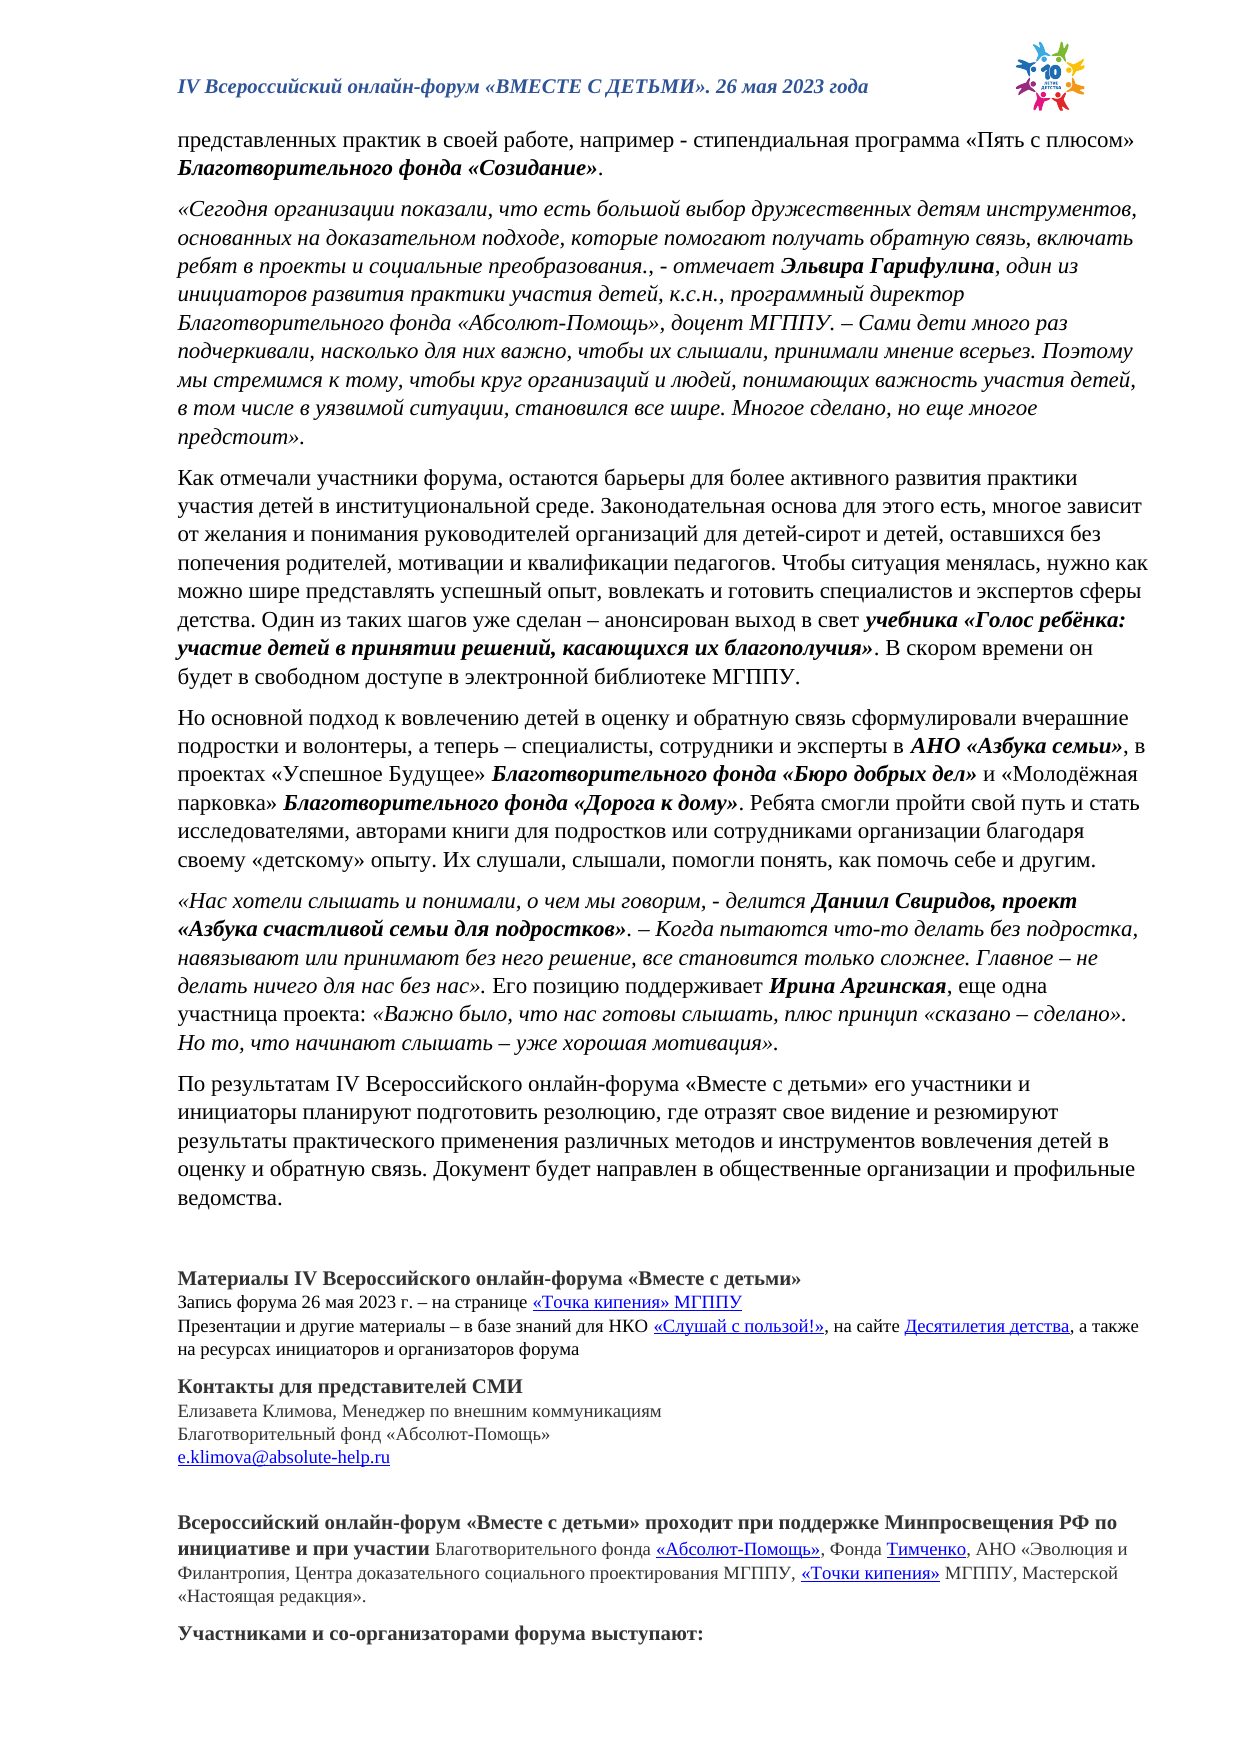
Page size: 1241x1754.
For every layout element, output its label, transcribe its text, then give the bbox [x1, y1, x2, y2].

text Контакты для представителей СМИ [177, 1374, 1152, 1398]
text Елизавета Климова, Менеджер по внешним коммуникациям [177, 1399, 1152, 1421]
text e.klimova@absolute-help.ru [177, 1446, 1152, 1468]
text «Сегодня организации показали, что есть большой выбор дружественных детям инструментов, основанных на доказательном подходе, которые помогают получать обратную связь, включать ребят в проекты и социальные преобразования., - отмечает Эльвира Гарифулина, один из инициаторов развития практики участия детей, к.с.н., программный директор Благотворительного фонда «Абсолют-Помощь», доцент МГППУ. – Сами дети много раз подчеркивали, насколько для них важно, чтобы их слышали, принимали мнение всерьез. Поэтому мы стремимся к тому, чтобы круг организаций и людей, понимающих важность участия детей, в том числе в уязвимой ситуации, становился все шире. Многое сделано, но еще многое предстоит». [177, 195, 1152, 449]
text По результатам IV Всероссийского онлайн-форума «Вместе с детьми» его участники и инициаторы планируют подготовить резолюцию, где отразят свое видение и резюмируют результаты практического применения различных методов и инструментов вовлечения детей в оценку и обратную связь. Документ будет направлен в общественные организации и профильные ведомства. [177, 1070, 1152, 1210]
text Как отмечали участники форума, остаются барьеры для более активного развития практики участия детей в институциональной среде. Законодательная основа для этого есть, многое зависит от желания и понимания руководителей организаций для детей-сирот и детей, оставшихся без попечения родителей, мотивации и квалификации педагогов. Чтобы ситуация менялась, нужно как можно шире представлять успешный опыт, вовлекать и готовить специалистов и экспертов сферы детства. Один из таких шагов уже сделан – анонсирован выход в свет учебника «Голос ребёнка: участие детей в принятии решений, касающихся их благополучия». В скором времени он будет в свободном доступе в электронной библиотеке МГППУ. [177, 464, 1152, 689]
text Но основной подход к вовлечению детей в оценку и обратную связь сформулировали вчерашние подростки и волонтеры, а теперь – специалисты, сотрудники и эксперты в АНО «Азбука семьи», в проектах «Успешное Будущее» Благотворительного фонда «Бюро добрых дел» и «Молодёжная парковка» Благотворительного фонда «Дорога к дому». Ребята смогли пройти свой путь и стать исследователями, авторами книги для подростков или сотрудниками организации благодаря своему «детскому» опыту. Их слушали, слышали, помогли понять, как помочь себе и другим. [177, 704, 1152, 872]
text Материалы IV Всероссийского онлайн-форума «Вместе с детьми» [177, 1266, 1152, 1289]
picture [1015, 41, 1085, 111]
text Благотворительный фонд «Абсолют-Помощь» [177, 1423, 1152, 1444]
text Всероссийский онлайн-форум «Вместе с детьми» проходит при поддержке Минпросвещения РФ по инициативе и при участии Благотворительного фонда «Абсолют-Помощь», Фонда Тимченко, АНО «Эволюция и Филантропия, Центра доказательного социального проектирования МГППУ, «Точки кипения» МГППУ, Мастерской «Настоящая редакция». [177, 1510, 1152, 1607]
text Презентации и другие материалы – в базе знаний для НКО «Слушай с пользой!», на сайте Десятилетия детства, а также на ресурсах инициаторов и организаторов форума [177, 1315, 1152, 1359]
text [177, 126, 1152, 181]
text Запись форума 26 мая 2023 г. – на странице «Точка кипения» МГППУ [177, 1291, 1152, 1313]
text «Нас хотели слышать и понимали, о чем мы говорим, - делится Даниил Свиридов, проект «Азбука счастливой семьи для подростков». – Когда пытаются что-то делать без подростка, навязывают или принимают без него решение, все становится только сложнее. Главное – не делать ничего для нас без нас». Его позицию поддерживает Ирина Аргинская, еще одна участница проекта: «Важно было, что нас готовы слышать, плюс принцип «сказано – сделано». Но то, что начинают слышать – уже хорошая мотивация». [177, 887, 1152, 1055]
text Участниками и со-организаторами форума выступают: [177, 1621, 1152, 1645]
